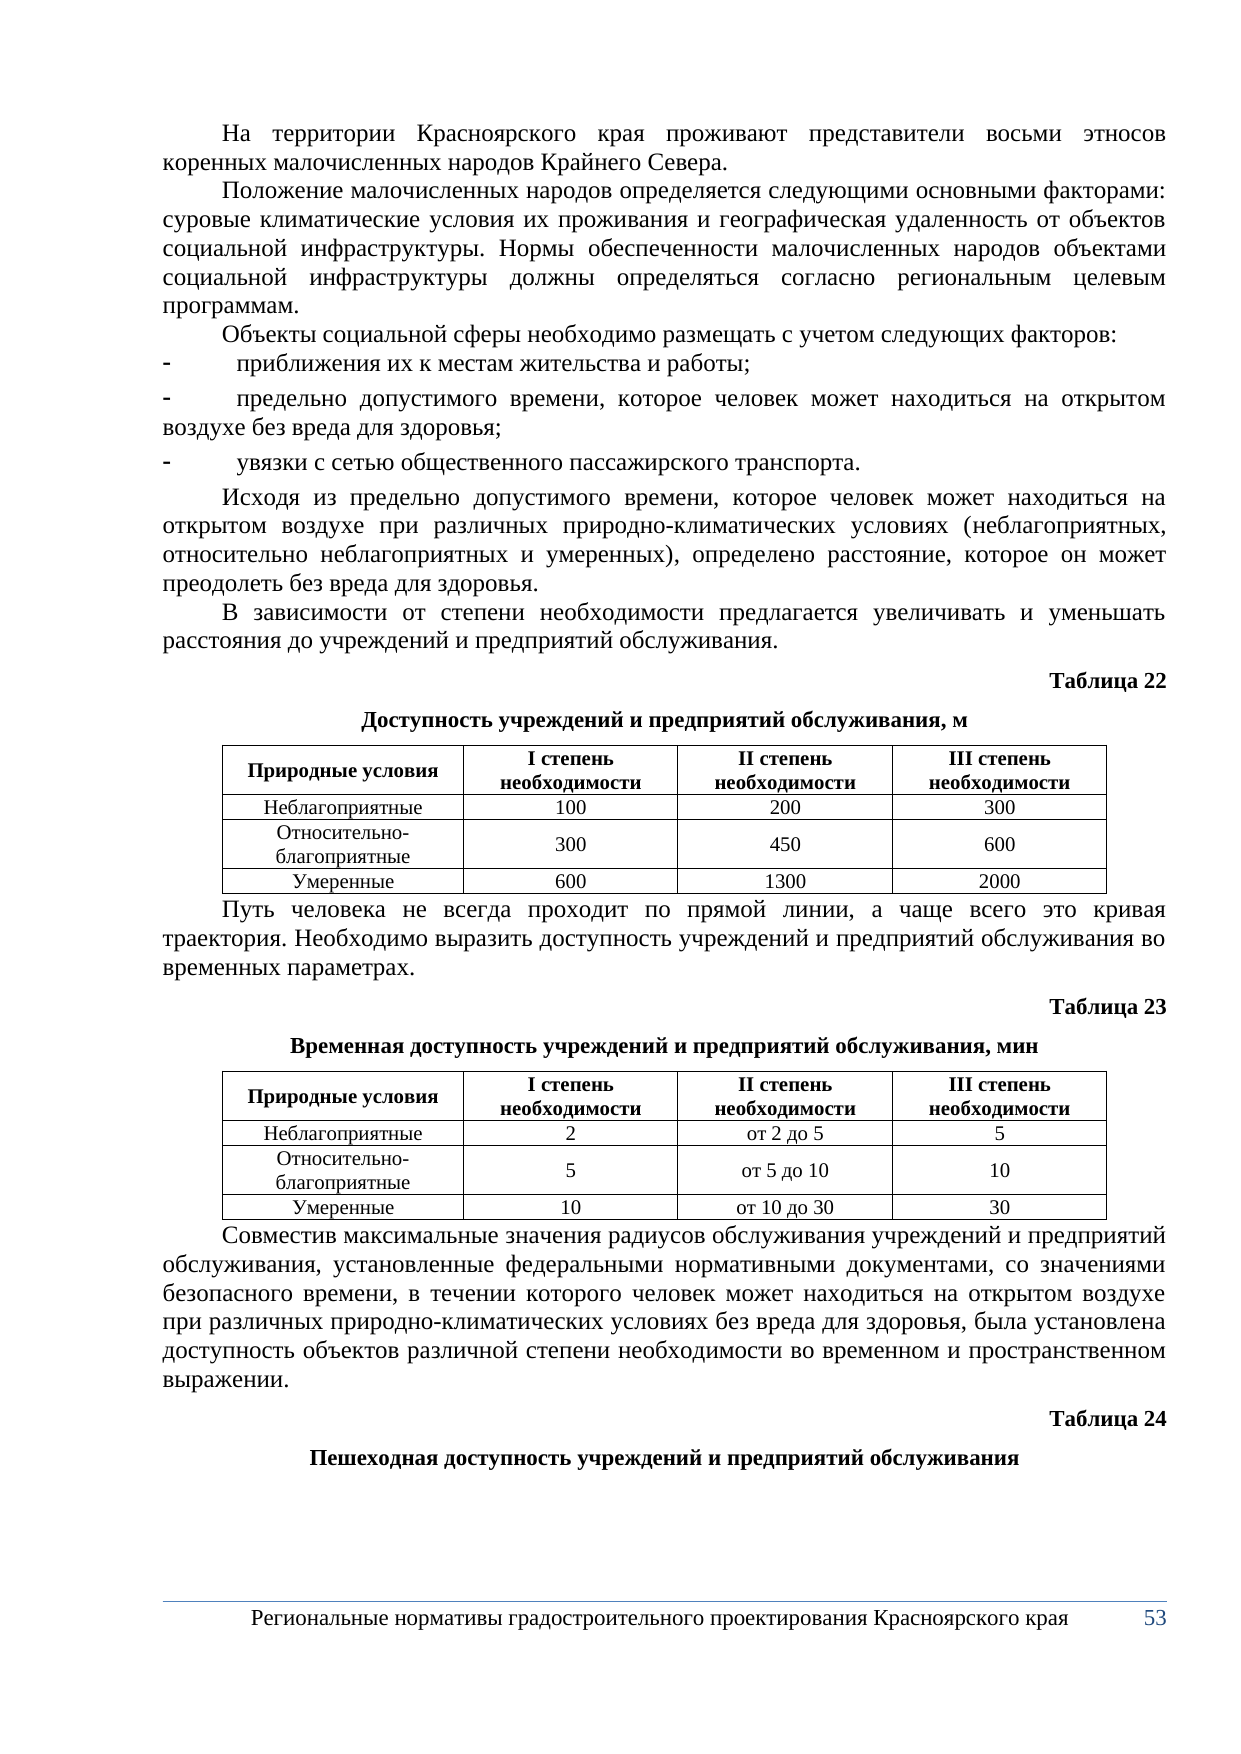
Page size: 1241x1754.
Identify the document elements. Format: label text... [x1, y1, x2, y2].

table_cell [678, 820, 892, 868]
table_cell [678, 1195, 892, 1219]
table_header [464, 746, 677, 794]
text На территории Красноярского края проживают представители восьми этносов коренных малочисленных народов Крайнего Севера. [162, 118, 1167, 176]
text Положение малочисленных народов определяется следующими основными факторами: суровые климатические условия их проживания и географическая удаленность от объектов социальной инфраструктуры. Нормы обеспеченности малочисленных народов объектами социальной инфраструктуры должны определяться согласно региональным целевым программам. [162, 176, 1167, 319]
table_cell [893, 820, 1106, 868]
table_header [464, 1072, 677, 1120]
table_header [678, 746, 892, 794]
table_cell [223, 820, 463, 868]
text Объекты социальной сферы необходимо размещать с учетом следующих факторов: [162, 319, 1167, 348]
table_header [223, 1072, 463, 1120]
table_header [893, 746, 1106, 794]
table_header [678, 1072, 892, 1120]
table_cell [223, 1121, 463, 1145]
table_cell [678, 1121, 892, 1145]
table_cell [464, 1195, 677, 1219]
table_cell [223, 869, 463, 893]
text Временная доступность учреждений и предприятий обслуживания, мин [162, 1032, 1167, 1058]
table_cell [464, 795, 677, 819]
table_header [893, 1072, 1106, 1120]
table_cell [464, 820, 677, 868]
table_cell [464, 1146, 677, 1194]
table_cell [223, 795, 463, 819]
list предельно допустимого времени, которое человек может находиться на открытом воздухе без вреда для здоровья; [162, 383, 1167, 441]
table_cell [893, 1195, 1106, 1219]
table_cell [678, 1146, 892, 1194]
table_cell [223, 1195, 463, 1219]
text Пешеходная доступность учреждений и предприятий обслуживания [162, 1444, 1167, 1470]
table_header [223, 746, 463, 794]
text Совместив максимальные значения радиусов обслуживания учреждений и предприятий обслуживания, установленные федеральными нормативными документами, со значениями безопасного времени, в течении которого человек может находиться на открытом воздухе при различных природно-климатических условиях без вреда для здоровья, была установлена доступность объектов различной степени необходимости во временном и пространственном выражении. [162, 1220, 1167, 1393]
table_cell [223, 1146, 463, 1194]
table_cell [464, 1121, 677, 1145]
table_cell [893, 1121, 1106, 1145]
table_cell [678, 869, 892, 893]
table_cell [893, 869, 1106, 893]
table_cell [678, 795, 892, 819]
text Путь человека не всегда проходит по прямой линии, а чаще всего это кривая траектория. Необходимо выразить доступность учреждений и предприятий обслуживания во временных параметрах. [162, 894, 1167, 980]
list увязки с сетью общественного пассажирского транспорта. [162, 447, 1167, 476]
text В зависимости от степени необходимости предлагается увеличивать и уменьшать расстояния до учреждений и предприятий обслуживания. [162, 597, 1167, 654]
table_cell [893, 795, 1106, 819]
text Доступность учреждений и предприятий обслуживания, м [162, 706, 1167, 732]
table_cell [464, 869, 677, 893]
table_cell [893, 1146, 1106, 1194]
list приближения их к местам жительства и работы; [162, 348, 1167, 377]
text Исходя из предельно допустимого времени, которое человек может находиться на открытом воздухе при различных природно-климатических условиях (неблагоприятных, относительно неблагоприятных и умеренных), определено расстояние, которое он может преодолеть без вреда для здоровья. [162, 482, 1167, 597]
